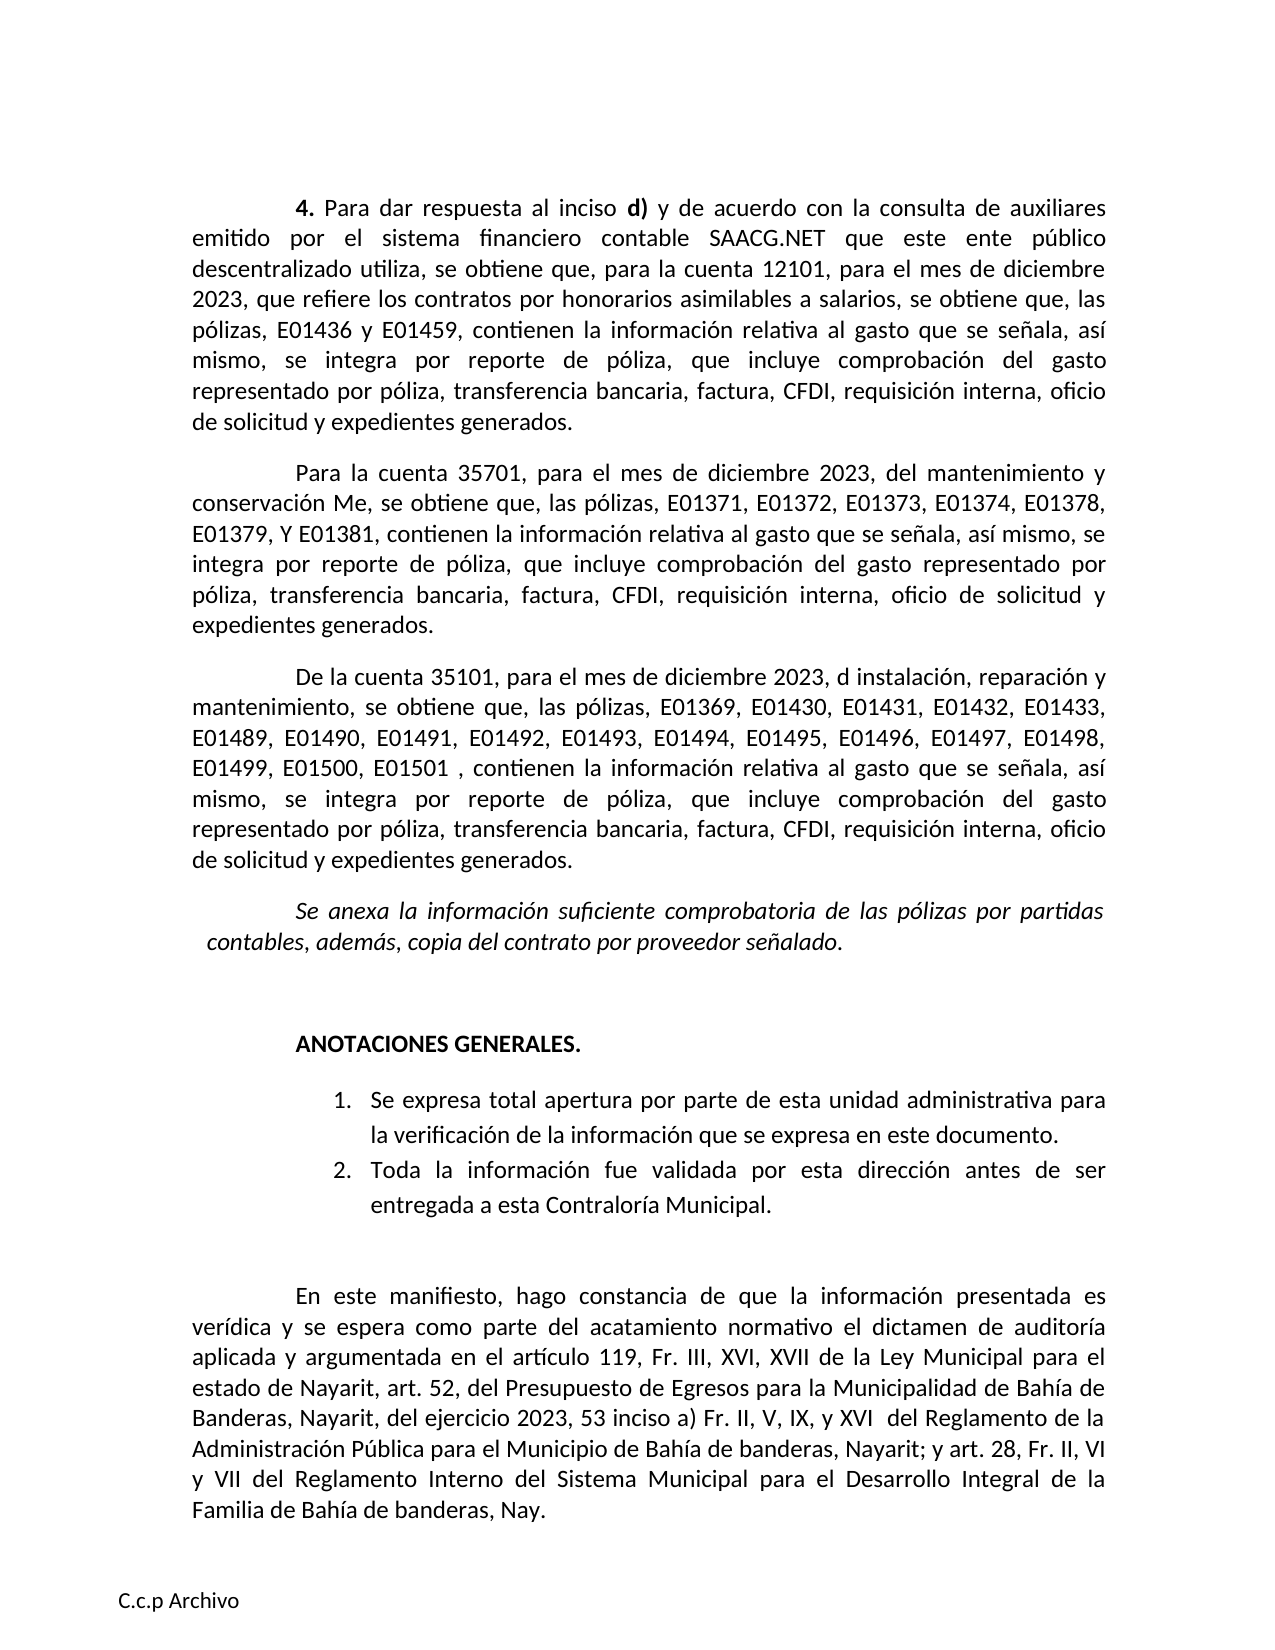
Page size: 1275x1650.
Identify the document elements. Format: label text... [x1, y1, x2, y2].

text De la cuenta 35101, para el mes de diciembre 2023, d instalación, reparación y mantenimiento, se obtiene que, las pólizas, E01369, E01430, E01431, E01432, E01433, E01489, E01490, E01491, E01492, E01493, E01494, E01495, E01496, E01497, E01498, E01499, E01500, E01501 , contienen la información relativa al gasto que se señala, así mismo, se integra por reporte de póliza, que incluye comprobación del gasto representado por póliza, transferencia bancaria, factura, CFDI, requisición interna, oficio de solicitud y expedientes generados. [192, 661, 1107, 874]
list Toda la información fue validada por esta dirección antes de ser entregada a esta Contraloría Municipal. [333, 1154, 1107, 1220]
text Para la cuenta 35701, para el mes de diciembre 2023, del mantenimiento y conservación Me, se obtiene que, las pólizas, E01371, E01372, E01373, E01374, E01378, E01379, Y E01381, contienen la información relativa al gasto que se señala, así mismo, se integra por reporte de póliza, que incluye comprobación del gasto representado por póliza, transferencia bancaria, factura, CFDI, requisición interna, oficio de solicitud y expedientes generados. [192, 457, 1107, 640]
text ANOTACIONES GENERALES. [295, 1029, 1107, 1059]
text 4. Para dar respuesta al inciso d) y de acuerdo con la consulta de auxiliares emitido por el sistema financiero contable SAACG.NET que este ente público descentralizado utiliza, se obtiene que, para la cuenta 12101, para el mes de diciembre 2023, que refiere los contratos por honorarios asimilables a salarios, se obtiene que, las pólizas, E01436 y E01459, contienen la información relativa al gasto que se señala, así mismo, se integra por reporte de póliza, que incluye comprobación del gasto representado por póliza, transferencia bancaria, factura, CFDI, requisición interna, oficio de solicitud y expedientes generados. [192, 192, 1107, 436]
text Se anexa la información suficiente comprobatoria de las pólizas por partidas contables, además, copia del contrato por proveedor señalado. [207, 895, 1107, 956]
list Se expresa total apertura por parte de esta unidad administrativa para la verificación de la información que se expresa en este documento. [333, 1084, 1107, 1150]
text En este manifiesto, hago constancia de que la información presentada es verídica y se espera como parte del acatamiento normativo el dictamen de auditoría aplicada y argumentada en el artículo 119, Fr. III, XVI, XVII de la Ley Municipal para el estado de Nayarit, art. 52, del Presupuesto de Egresos para la Municipalidad de Bahía de Banderas, Nayarit, del ejercicio 2023, 53 inciso a) Fr. II, V, IX, y XVI del Reglamento de la Administración Pública para el Municipio de Bahía de banderas, Nayarit; y art. 28, Fr. II, VI y VII del Reglamento Interno del Sistema Municipal para el Desarrollo Integral de la Familia de Bahía de banderas, Nay. [192, 1280, 1107, 1524]
